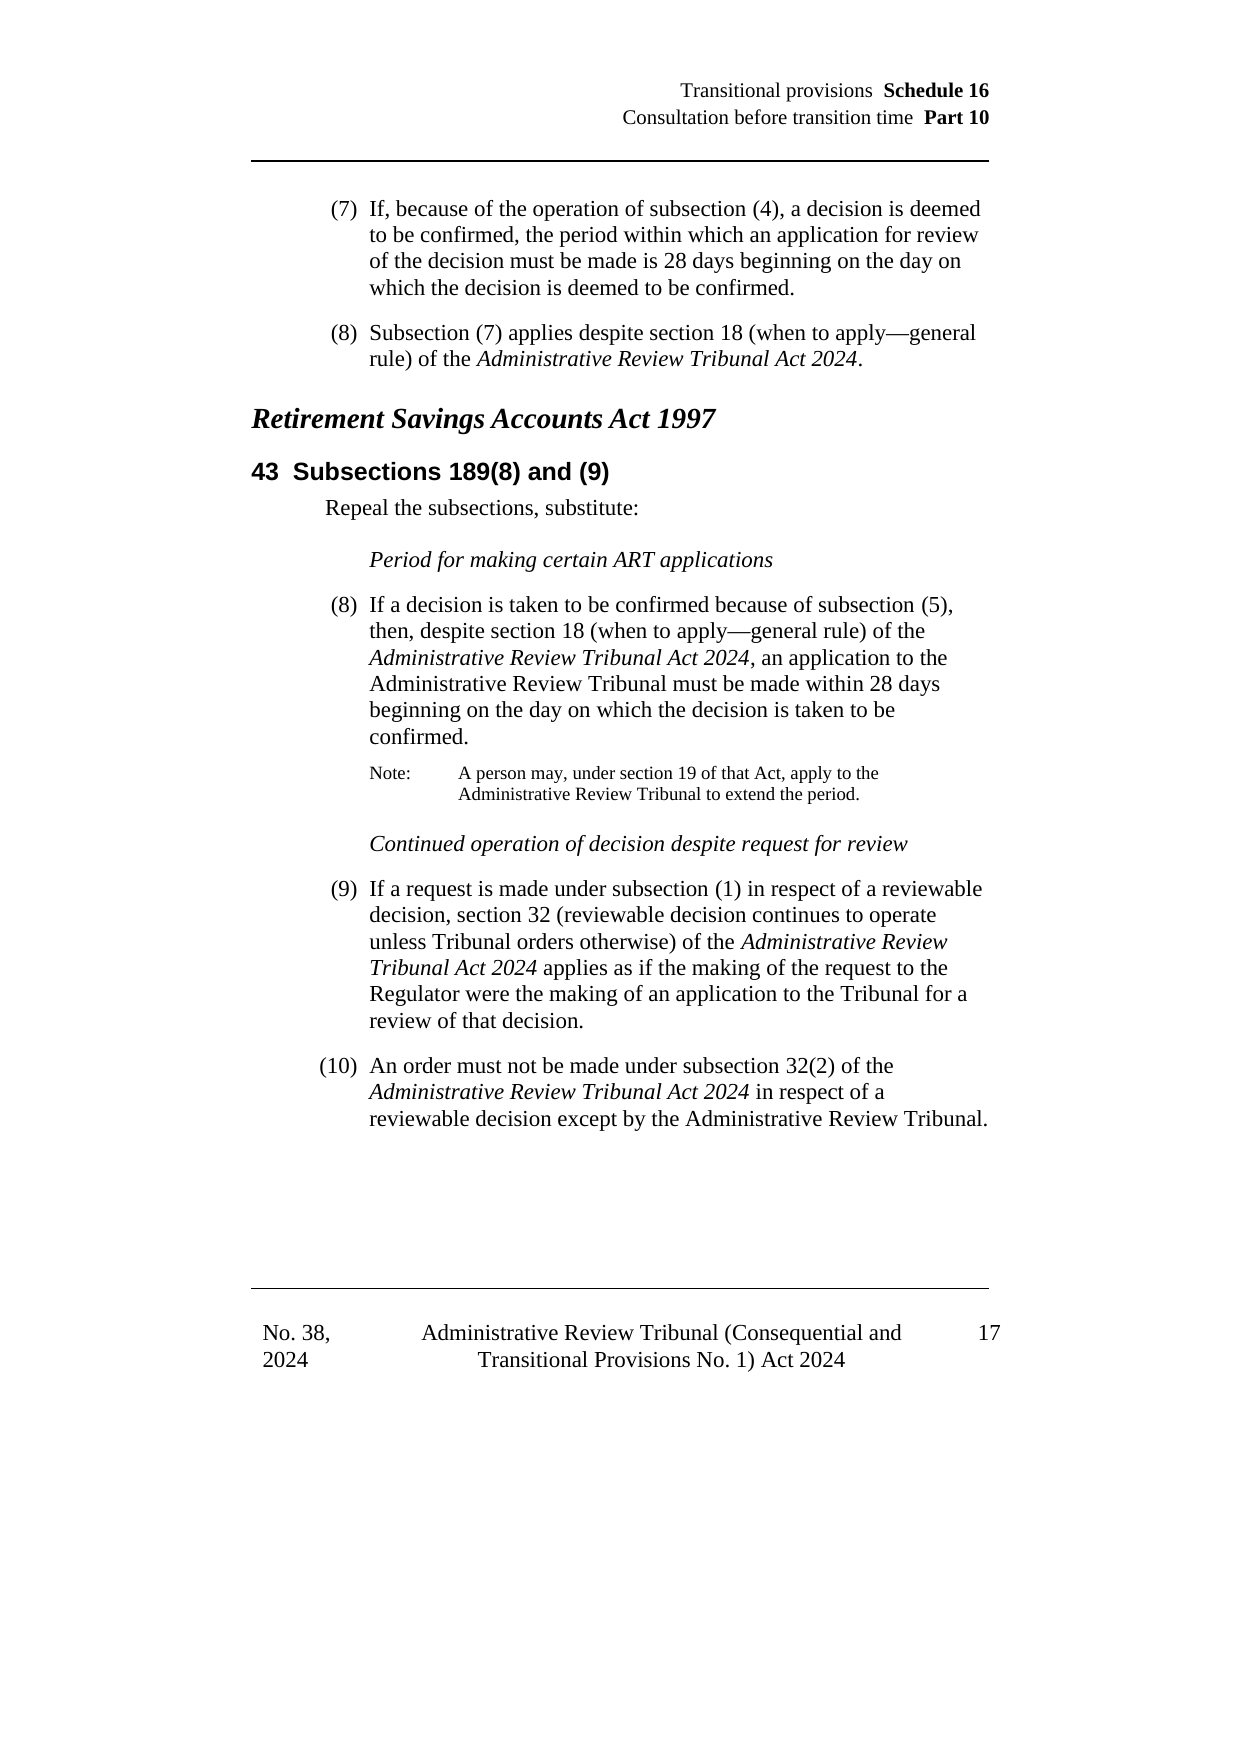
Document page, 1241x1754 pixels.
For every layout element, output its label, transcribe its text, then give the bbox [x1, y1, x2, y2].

text 43 Subsections 189(8) and (9) [251, 457, 989, 486]
text Note: A person may, under section 19 of that Act, apply to the Administrative Review Tribunal to extend the period. [369, 762, 989, 805]
text (7) If, because of the operation of subsection (4), a decision is deemed to be confirmed, the period within which an application for review of the decision must be made is 28 days beginning on the day on which the decision is deemed to be confirmed. [251, 195, 989, 300]
text (8) If a decision is taken to be confirmed because of subsection (5), then, despite section 18 (when to apply—general rule) of the Administrative Review Tribunal Act 2024, an application to the Administrative Review Tribunal must be made within 28 days beginning on the day on which the decision is taken to be confirmed. [251, 591, 989, 749]
text (9) If a request is made under subsection (1) in respect of a reviewable decision, section 32 (reviewable decision continues to operate unless Tribunal orders otherwise) of the Administrative Review Tribunal Act 2024 applies as if the making of the request to the Regulator were the making of an application to the Tribunal for a review of that decision. [251, 875, 989, 1033]
text (8) Subsection (7) applies despite section 18 (when to apply—general rule) of the Administrative Review Tribunal Act 2024. [251, 319, 989, 372]
text (10) An order must not be made under subsection 32(2) of the Administrative Review Tribunal Act 2024 in respect of a reviewable decision except by the Administrative Review Tribunal. [251, 1052, 989, 1131]
text Retirement Savings Accounts Act 1997 [251, 401, 989, 434]
text Period for making certain ART applications [369, 546, 989, 572]
text Repeal the subsections, substitute: [325, 494, 989, 521]
text Continued operation of decision despite request for review [369, 830, 989, 856]
